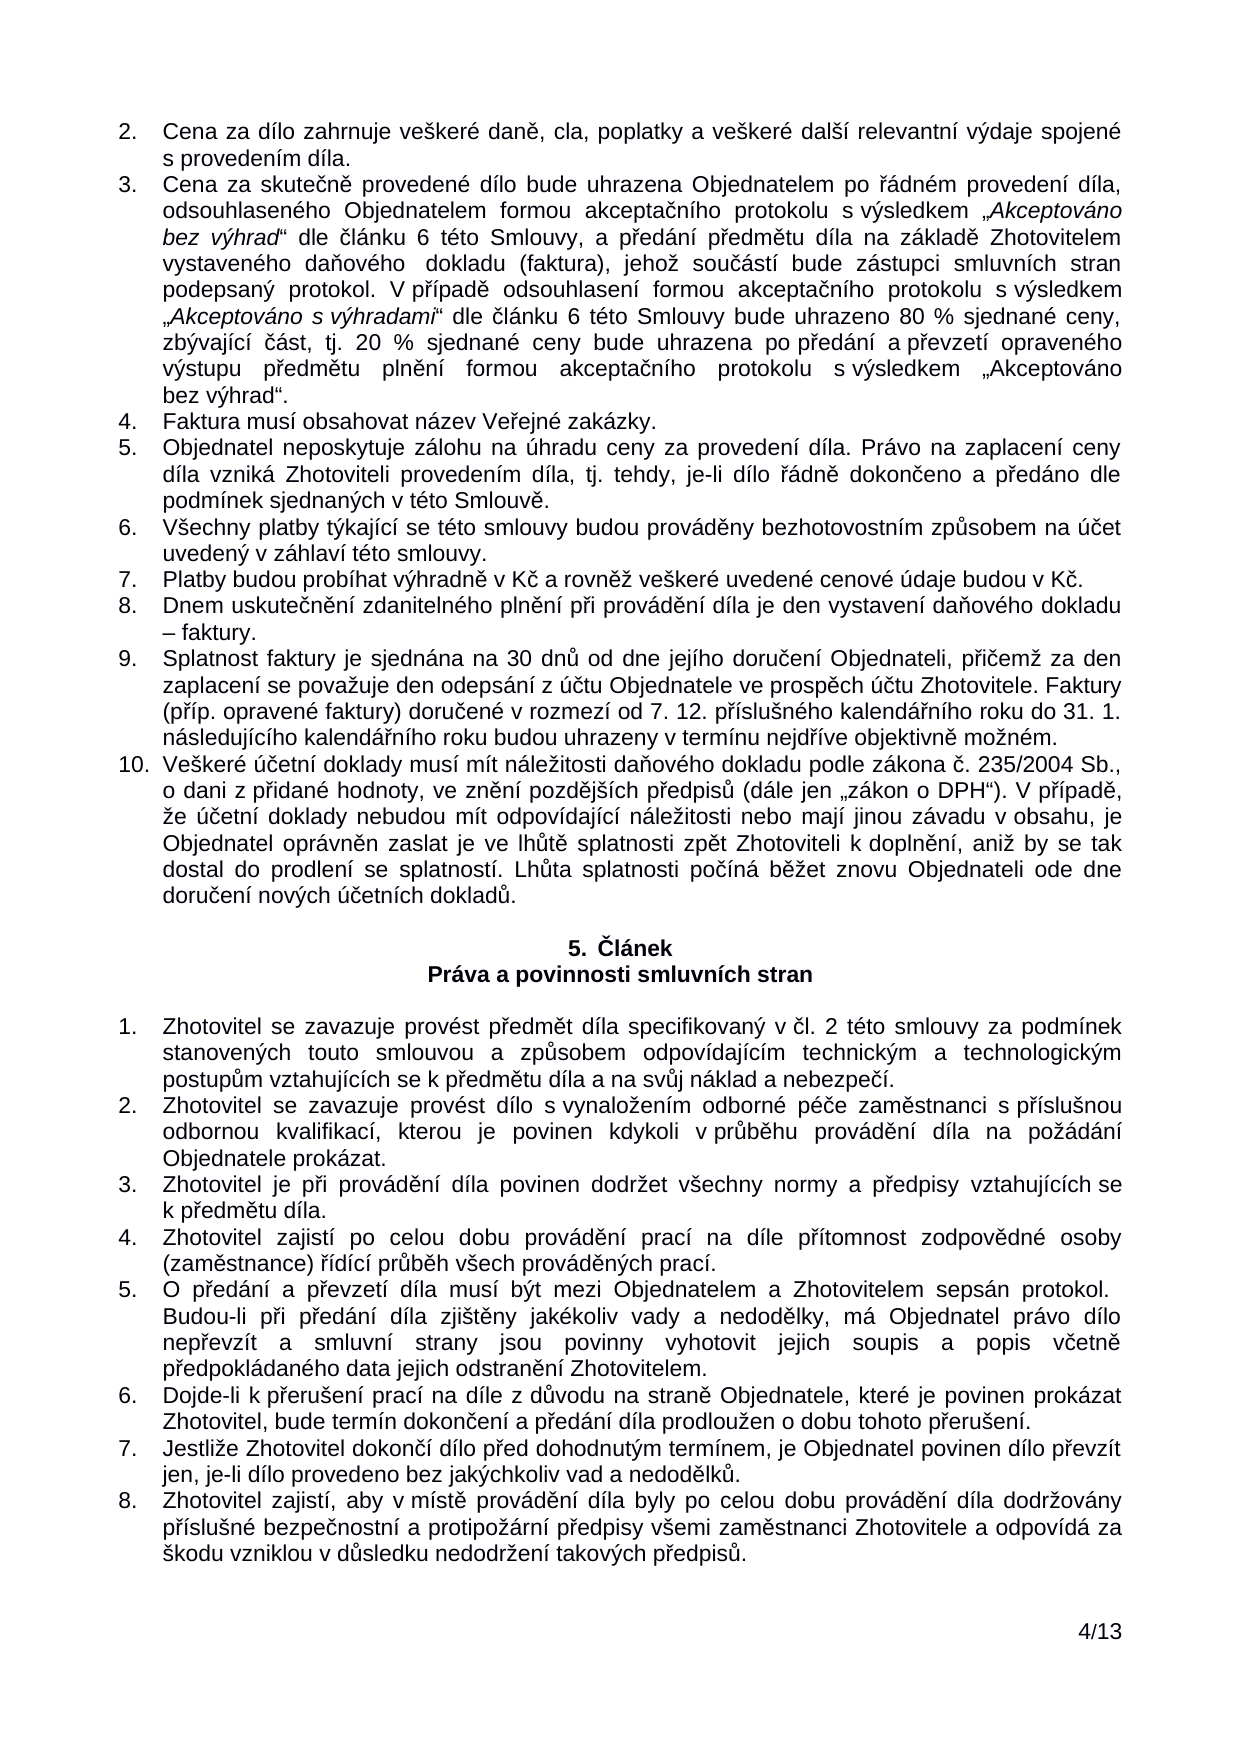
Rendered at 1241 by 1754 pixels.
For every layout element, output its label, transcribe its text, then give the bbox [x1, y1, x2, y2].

list Dnem uskutečnění zdanitelného plnění při provádění díla je den vystavení daňového dokladu – faktury. [118, 592, 1122, 645]
list Jestliže Zhotovitel dokončí dílo před dohodnutým termínem, je Objednatel povinen dílo převzít jen, je-li dílo provedeno bez jakýchkoliv vad a nedodělků. [118, 1434, 1122, 1487]
list Cena za skutečně provedené dílo bude uhrazena Objednatelem po řádném provedení díla, odsouhlaseného Objednatelem formou akceptačního protokolu s výsledkem „Akceptováno bez výhrad“ dle článku 6 této Smlouvy, a předání předmětu díla na základě Zhotovitelem vystaveného daňového dokladu (faktura), jehož součástí bude zástupci smluvních stran podepsaný protokol. V případě odsouhlasení formou akceptačního protokolu s výsledkem „Akceptováno s výhradami“ dle článku 6 této Smlouvy bude uhrazeno 80 % sjednané ceny, zbývající část, tj. 20 % sjednané ceny bude uhrazena po předání a převzetí opraveného výstupu předmětu plnění formou akceptačního protokolu s výsledkem „Akceptováno bez výhrad“. [118, 171, 1122, 408]
list Dojde-li k přerušení prací na díle z důvodu na straně Objednatele, které je povinen prokázat Zhotovitel, bude termín dokončení a předání díla prodloužen o dobu tohoto přerušení. [118, 1382, 1122, 1434]
list Všechny platby týkající se této smlouvy budou prováděny bezhotovostním způsobem na účet uvedený v záhlaví této smlouvy. [118, 513, 1122, 566]
list Zhotovitel zajistí po celou dobu provádění prací na díle přítomnost zodpovědné osoby (zaměstnance) řídící průběh všech prováděných prací. [118, 1224, 1122, 1276]
list O předání a převzetí díla musí být mezi Objednatelem a Zhotovitelem sepsán protokol. Budou-li při předání díla zjištěny jakékoliv vady a nedodělky, má Objednatel právo dílo nepřevzít a smluvní strany jsou povinny vyhotovit jejich soupis a popis včetně předpokládaného data jejich odstranění Zhotovitelem. [118, 1276, 1122, 1382]
list Zhotovitel se zavazuje provést dílo s vynaložením odborné péče zaměstnanci s příslušnou odbornou kvalifikací, kterou je povinen kdykoli v průběhu provádění díla na požádání Objednatele prokázat. [118, 1092, 1122, 1171]
list Zhotovitel se zavazuje provést předmět díla specifikovaný v čl. 2 této smlouvy za podmínek stanovených touto smlouvou a způsobem odpovídajícím technickým a technologickým postupům vztahujících se k předmětu díla a na svůj náklad a nebezpečí. [118, 1013, 1122, 1092]
list Platby budou probíhat výhradně v Kč a rovněž veškeré uvedené cenové údaje budou v Kč. [118, 566, 1122, 592]
list Zhotovitel zajistí, aby v místě provádění díla byly po celou dobu provádění díla dodržovány příslušné bezpečnostní a protipožární předpisy všemi zaměstnanci Zhotovitele a odpovídá za škodu vzniklou v důsledku nedodržení takových předpisů. [118, 1487, 1122, 1566]
list Veškeré účetní doklady musí mít náležitosti daňového dokladu podle zákona č. 235/2004 Sb., o dani z přidané hodnoty, ve znění pozdějších předpisů (dále jen „zákon o DPH“). V případě, že účetní doklady nebudou mít odpovídající náležitosti nebo mají jinou závadu v obsahu, je Objednatel oprávněn zaslat je ve lhůtě splatnosti zpět Zhotoviteli k doplnění, aniž by se tak dostal do prodlení se splatností. Lhůta splatnosti počíná běžet znovu Objednateli ode dne doručení nových účetních dokladů. [118, 751, 1122, 909]
list Cena za dílo zahrnuje veškeré daně, cla, poplatky a veškeré další relevantní výdaje spojené s provedením díla. [118, 118, 1122, 171]
list Objednatel neposkytuje zálohu na úhradu ceny za provedení díla. Právo na zaplacení ceny díla vzniká Zhotoviteli provedením díla, tj. tehdy, je-li dílo řádně dokončeno a předáno dle podmínek sjednaných v této Smlouvě. [118, 434, 1122, 513]
list Článek [118, 935, 1122, 961]
subtitle Práva a povinnosti smluvních stran [118, 961, 1122, 988]
list Faktura musí obsahovat název Veřejné zakázky. [118, 408, 1122, 434]
list Zhotovitel je při provádění díla povinen dodržet všechny normy a předpisy vztahujících se k předmětu díla. [118, 1171, 1122, 1224]
list Splatnost faktury je sjednána na 30 dnů od dne jejího doručení Objednateli, přičemž za den zaplacení se považuje den odepsání z účtu Objednatele ve prospěch účtu Zhotovitele. Faktury (příp. opravené faktury) doručené v rozmezí od 7. 12. příslušného kalendářního roku do 31. 1. následujícího kalendářního roku budou uhrazeny v termínu nejdříve objektivně možném. [118, 645, 1122, 751]
